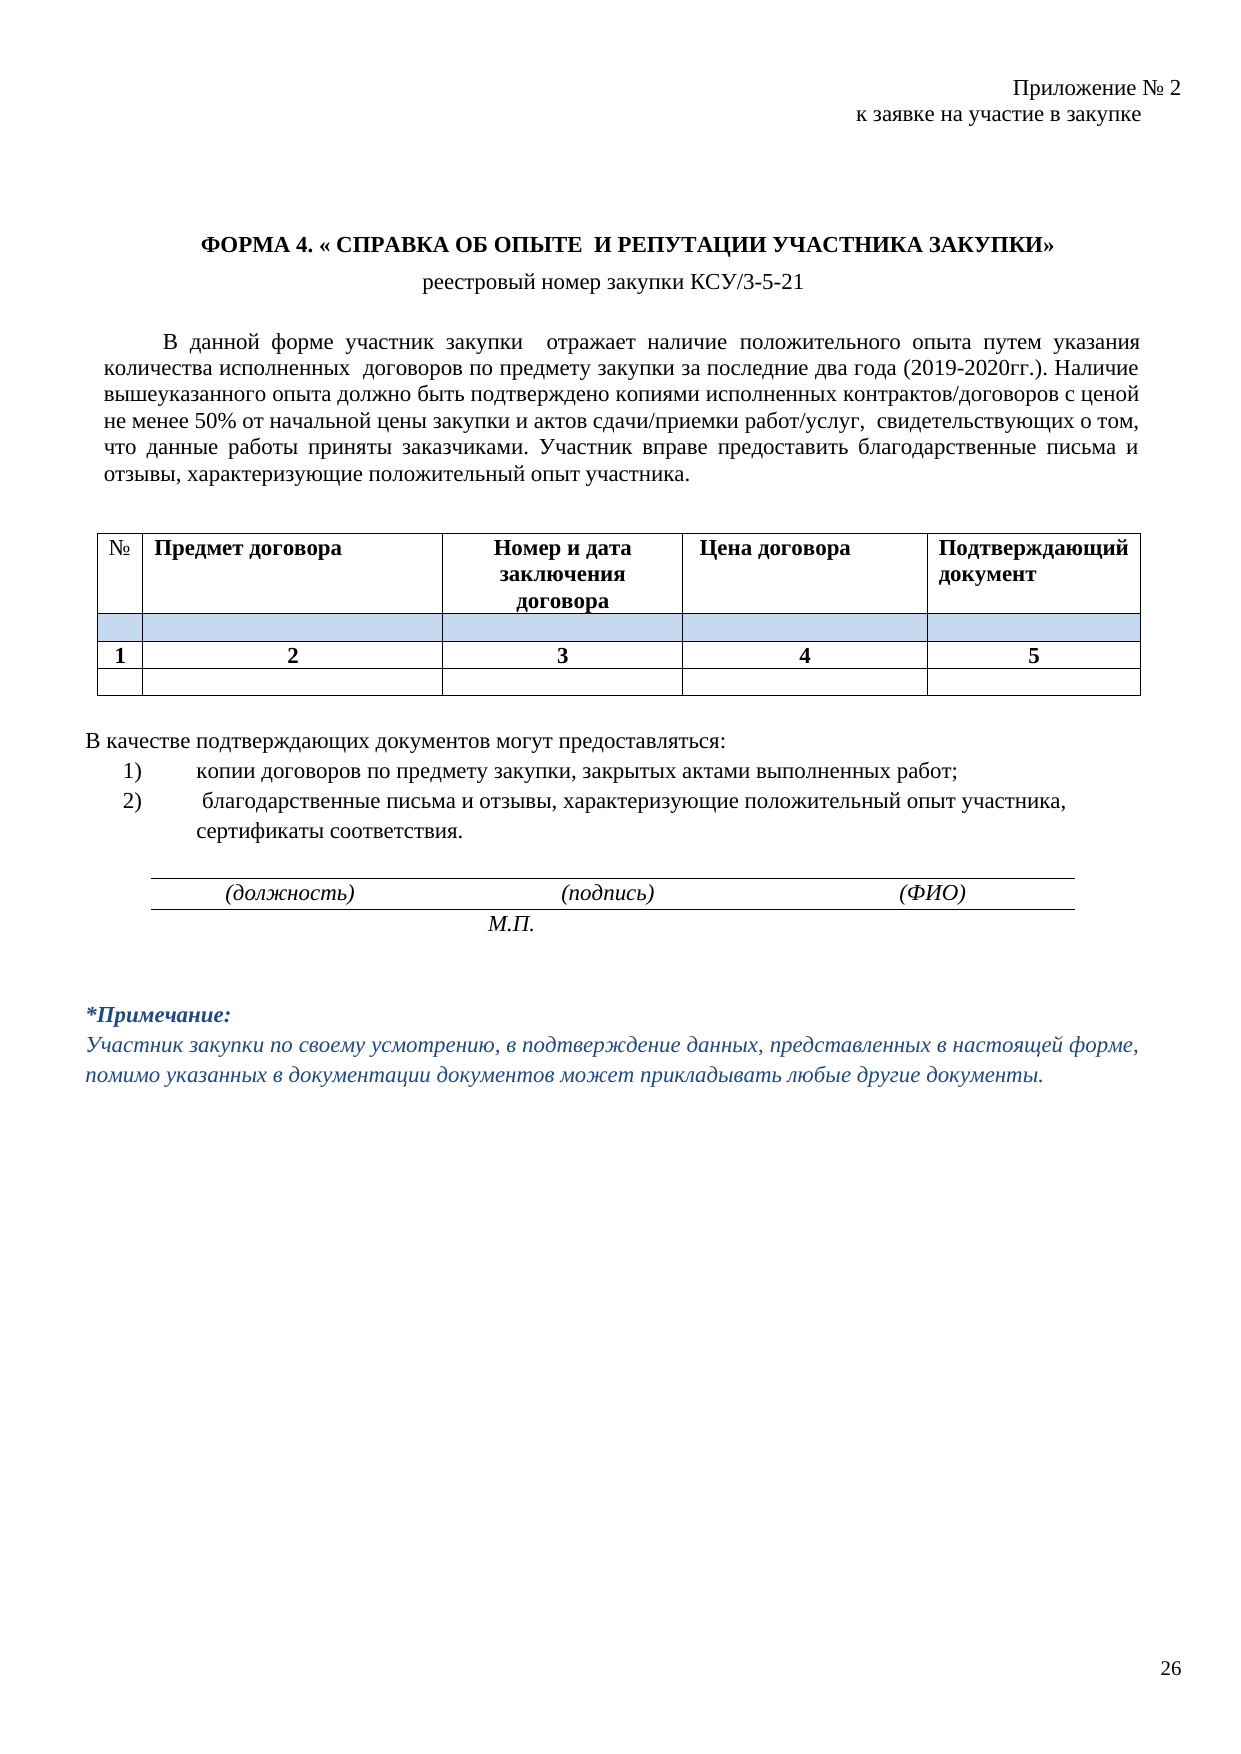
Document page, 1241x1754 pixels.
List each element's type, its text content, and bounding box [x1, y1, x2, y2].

text Приложение № 2 [103, 74, 1181, 100]
text к заявке на участие в закупке [103, 100, 1181, 127]
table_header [74, 204, 1152, 1632]
